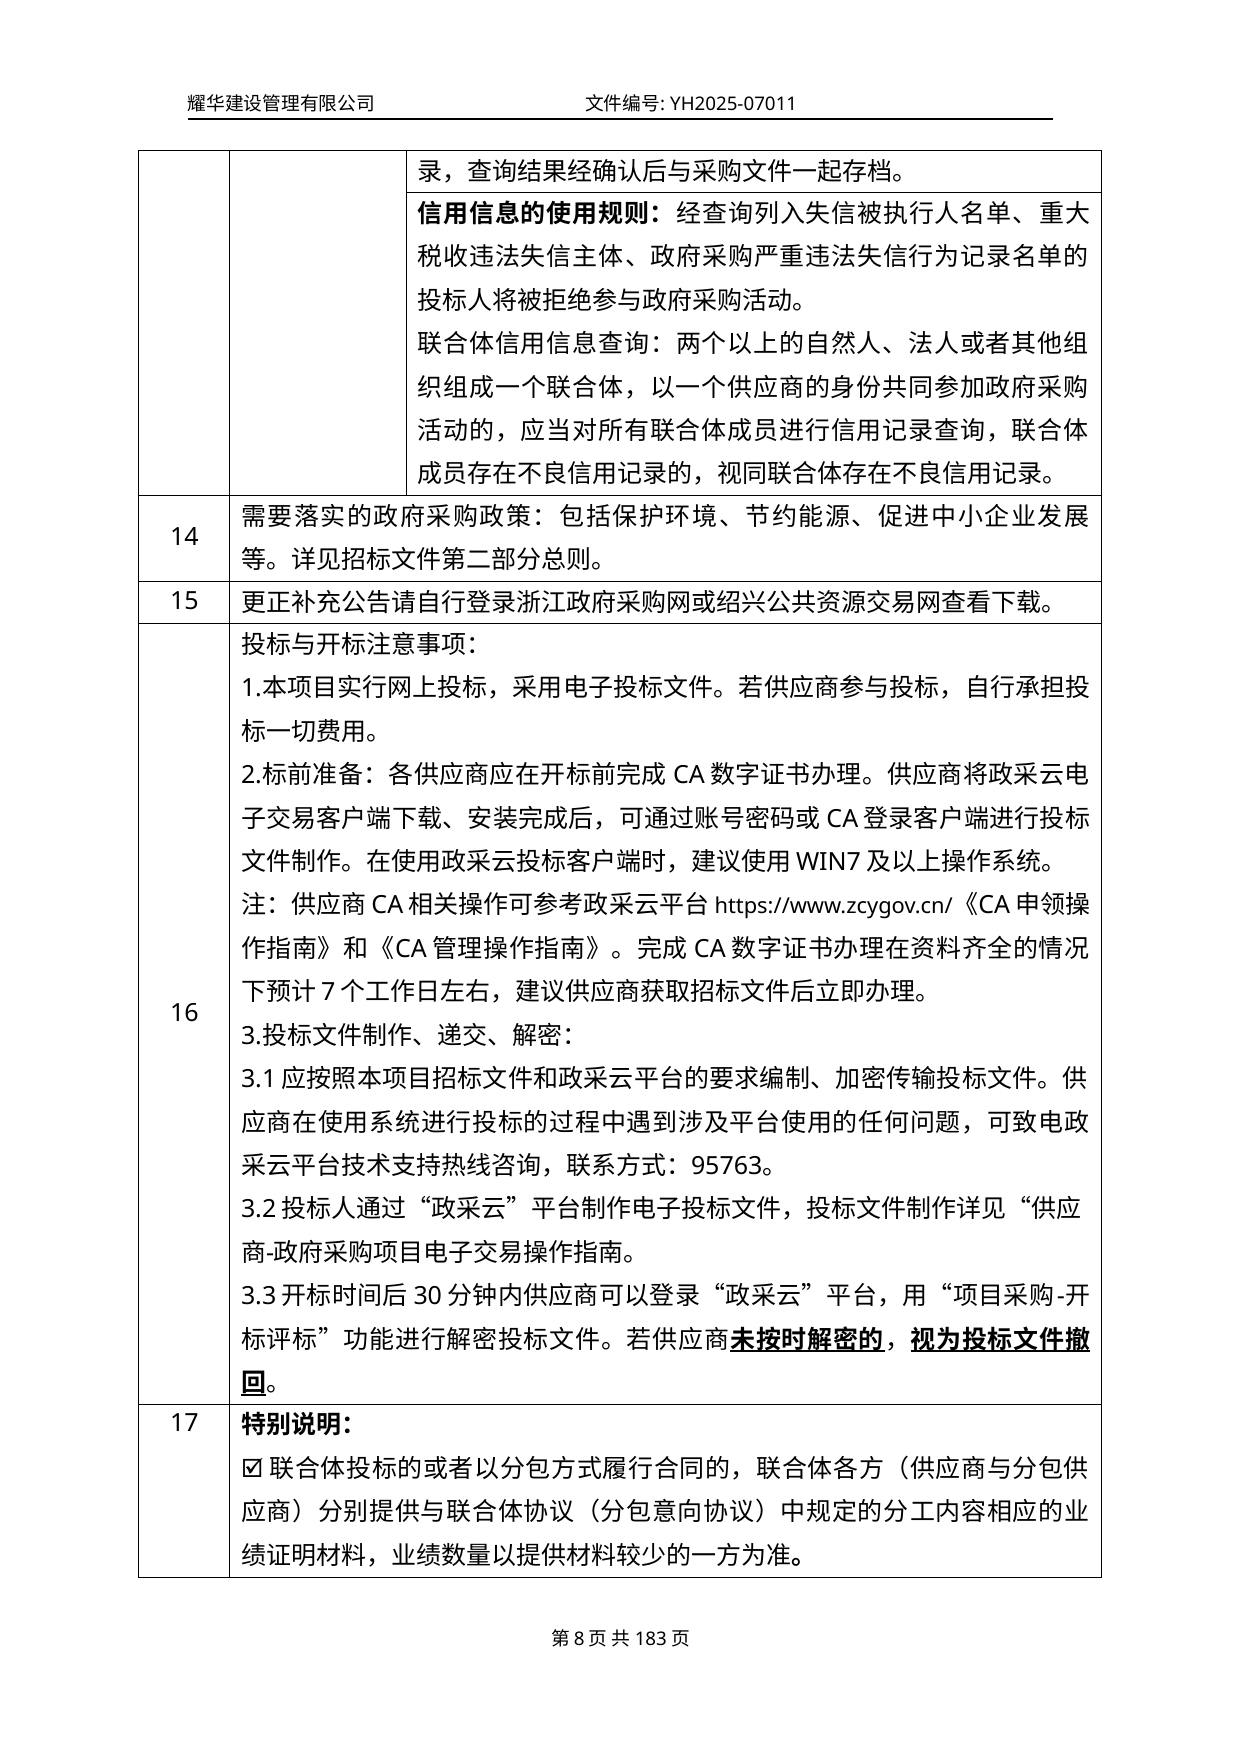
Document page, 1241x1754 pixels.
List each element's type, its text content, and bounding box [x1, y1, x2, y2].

table_cell 更正补充公告请自行登录浙江政府采购网或绍兴公共资源交易网查看下载。 [230, 582, 1101, 623]
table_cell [407, 151, 1101, 192]
table_cell 15 [139, 582, 229, 623]
table_cell 信用信息的使用规则：经查询列入失信被执行人名单、重大税收违法失信主体、政府采购严重违法失信行为记录名单的投标人将被拒绝参与政府采购活动。 联合体信用信息查询：两个以上的自然人、法人或者其他组织组成一个联合体，以一个供应商的身份共同参加政府采购活动的，应当对所有联合体成员进行信用记录查询，联合体成员存在不良信用记录的，视同联合体存在不良信用记录。 [407, 193, 1101, 495]
table_cell 投标与开标注意事项： 1.本项目实行网上投标，采用电子投标文件。若供应商参与投标，自行承担投标一切费用。 2.标前准备：各供应商应在开标前完成CA数字证书办理。供应商将政采云电子交易客户端下载、安装完成后，可通过账号密码或CA登录客户端进行投标文件制作。在使用政采云投标客户端时，建议使用WIN7及以上操作系统。 注：供应商CA相关操作可参考政采云平台https://www.zcygov.cn/《CA申领操作指南》和《CA管理操作指南》。完成CA数字证书办理在资料齐全的情况下预计7个工作日左右，建议供应商获取招标文件后立即办理。 3.投标文件制作、递交、解密： 3.1应按照本项目招标文件和政采云平台的要求编制、加密传输投标文件。供应商在使用系统进行投标的过程中遇到涉及平台使用的任何问题，可致电政采云平台技术支持热线咨询，联系方式：95763。 3.2投标人通过“政采云”平台制作电子投标文件，投标文件制作详见“供应商-政府采购项目电子交易操作指南。 3.3开标时间后30分钟内供应商可以登录“政采云”平台，用“项目采购-开标评标”功能进行解密投标文件。若供应商未按时解密的，视为投标文件撤回。 [230, 624, 1101, 1404]
table_cell 16 [139, 624, 229, 1404]
table_cell 17 [139, 1405, 229, 1577]
table_cell 特别说明： 联合体投标的或者以分包方式履行合同的，联合体各方（供应商与分包供应商）分别提供与联合体协议（分包意向协议）中规定的分工内容相应的业绩证明材料，业绩数量以提供材料较少的一方为准。 [230, 1405, 1101, 1577]
table_cell 需要落实的政府采购政策：包括保护环境、节约能源、促进中小企业发展等。详见招标文件第二部分总则。 [230, 496, 1101, 581]
table_cell 14 [139, 496, 229, 581]
